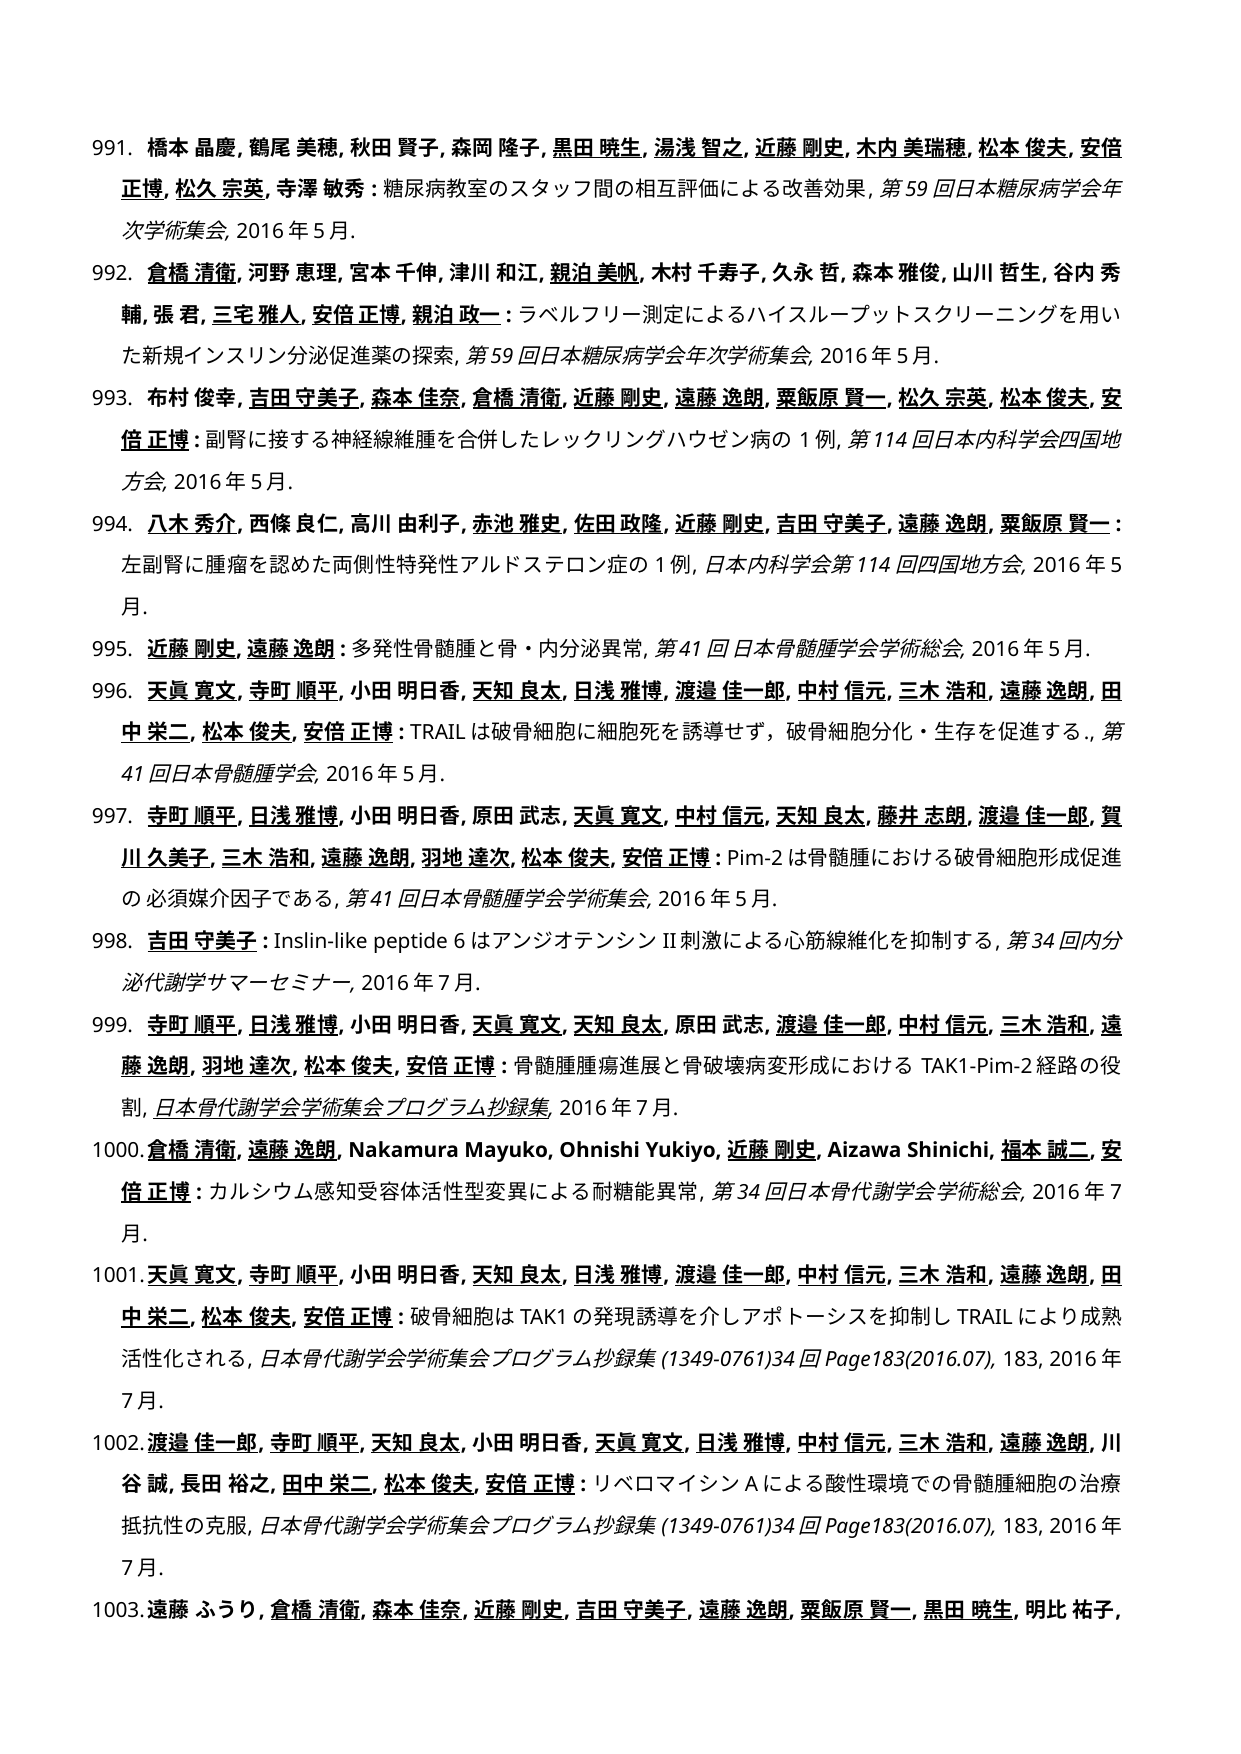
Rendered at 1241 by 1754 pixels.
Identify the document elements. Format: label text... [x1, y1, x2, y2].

list 天眞 寛文, 寺町 順平, 小田 明日香, 天知 良太, 日浅 雅博, 渡邉 佳一郎, 中村 信元, 三木 浩和, 遠藤 逸朗, 田中 栄二, 松本 俊夫, 安倍 正博 : 破骨細胞はTAK1の発現誘導を介しアポトーシスを抑制しTRAILにより成熟活性化される, 日本骨代謝学会学術集会プログラム抄録集 (1349-0761)34回 Page183(2016.07), 183, 2016年7月. [92, 1253, 1122, 1420]
list 倉橋 清衛, 河野 恵理, 宮本 千伸, 津川 和江, 親泊 美帆, 木村 千寿子, 久永 哲, 森本 雅俊, 山川 哲生, 谷内 秀輔, 張 君, 三宅 雅人, 安倍 正博, 親泊 政一 : ラベルフリー測定によるハイスループットスクリーニングを用いた新規インスリン分泌促進薬の探索, 第59回日本糖尿病学会年次学術集会, 2016年5月. [92, 250, 1122, 376]
list 八木 秀介, 西條 良仁, 高川 由利子, 赤池 雅史, 佐田 政隆, 近藤 剛史, 吉田 守美子, 遠藤 逸朗, 粟飯原 賢一 : 左副腎に腫瘤を認めた両側性特発性アルドステロン症の1例, 日本内科学会第114回四国地方会, 2016年5月. [92, 501, 1122, 626]
list 天眞 寛文, 寺町 順平, 小田 明日香, 天知 良太, 日浅 雅博, 渡邉 佳一郎, 中村 信元, 三木 浩和, 遠藤 逸朗, 田中 栄二, 松本 俊夫, 安倍 正博 : TRAILは破骨細胞に細胞死を誘導せず，破骨細胞分化・生存を促進する., 第41回日本骨髄腫学会, 2016年5月. [92, 668, 1122, 793]
list 布村 俊幸, 吉田 守美子, 森本 佳奈, 倉橋 清衛, 近藤 剛史, 遠藤 逸朗, 粟飯原 賢一, 松久 宗英, 松本 俊夫, 安倍 正博 : 副腎に接する神経線維腫を合併したレックリングハウゼン病の1例, 第114回日本内科学会四国地方会, 2016年5月. [92, 376, 1122, 501]
list 吉田 守美子 : Inslin-like peptide 6はアンジオテンシンII刺激による心筋線維化を抑制する, 第34回内分泌代謝学サマーセミナー, 2016年7月. [92, 919, 1122, 1002]
list 橋本 晶慶, 鶴尾 美穂, 秋田 賢子, 森岡 隆子, 黒田 暁生, 湯浅 智之, 近藤 剛史, 木内 美瑞穂, 松本 俊夫, 安倍 正博, 松久 宗英, 寺澤 敏秀 : 糖尿病教室のスタッフ間の相互評価による改善効果, 第59回日本糖尿病学会年次学術集会, 2016年5月. [92, 125, 1122, 250]
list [92, 1587, 1122, 1629]
list 寺町 順平, 日浅 雅博, 小田 明日香, 原田 武志, 天眞 寛文, 中村 信元, 天知 良太, 藤井 志朗, 渡邉 佳一郎, 賀川 久美子, 三木 浩和, 遠藤 逸朗, 羽地 達次, 松本 俊夫, 安倍 正博 : Pim-2は骨髄腫における破骨細胞形成促進の 必須媒介因子である, 第41回日本骨髄腫学会学術集会, 2016年5月. [92, 793, 1122, 919]
list 近藤 剛史, 遠藤 逸朗 : 多発性骨髄腫と骨・内分泌異常, 第41回 日本骨髄腫学会学術総会, 2016年5月. [92, 626, 1122, 668]
list 渡邉 佳一郎, 寺町 順平, 天知 良太, 小田 明日香, 天眞 寛文, 日浅 雅博, 中村 信元, 三木 浩和, 遠藤 逸朗, 川谷 誠, 長田 裕之, 田中 栄二, 松本 俊夫, 安倍 正博 : リベロマイシンAによる酸性環境での骨髄腫細胞の治療抵抗性の克服, 日本骨代謝学会学術集会プログラム抄録集 (1349-0761)34回 Page183(2016.07), 183, 2016年7月. [92, 1420, 1122, 1587]
list 寺町 順平, 日浅 雅博, 小田 明日香, 天眞 寛文, 天知 良太, 原田 武志, 渡邉 佳一郎, 中村 信元, 三木 浩和, 遠藤 逸朗, 羽地 達次, 松本 俊夫, 安倍 正博 : 骨髄腫腫瘍進展と骨破壊病変形成におけるTAK1-Pim-2経路の役割, 日本骨代謝学会学術集会プログラム抄録集, 2016年7月. [92, 1002, 1122, 1128]
list 倉橋 清衛, 遠藤 逸朗, Nakamura Mayuko, Ohnishi Yukiyo, 近藤 剛史, Aizawa Shinichi, 福本 誠二, 安倍 正博 : カルシウム感知受容体活性型変異による耐糖能異常, 第34回日本骨代謝学会学術総会, 2016年7月. [92, 1128, 1122, 1253]
